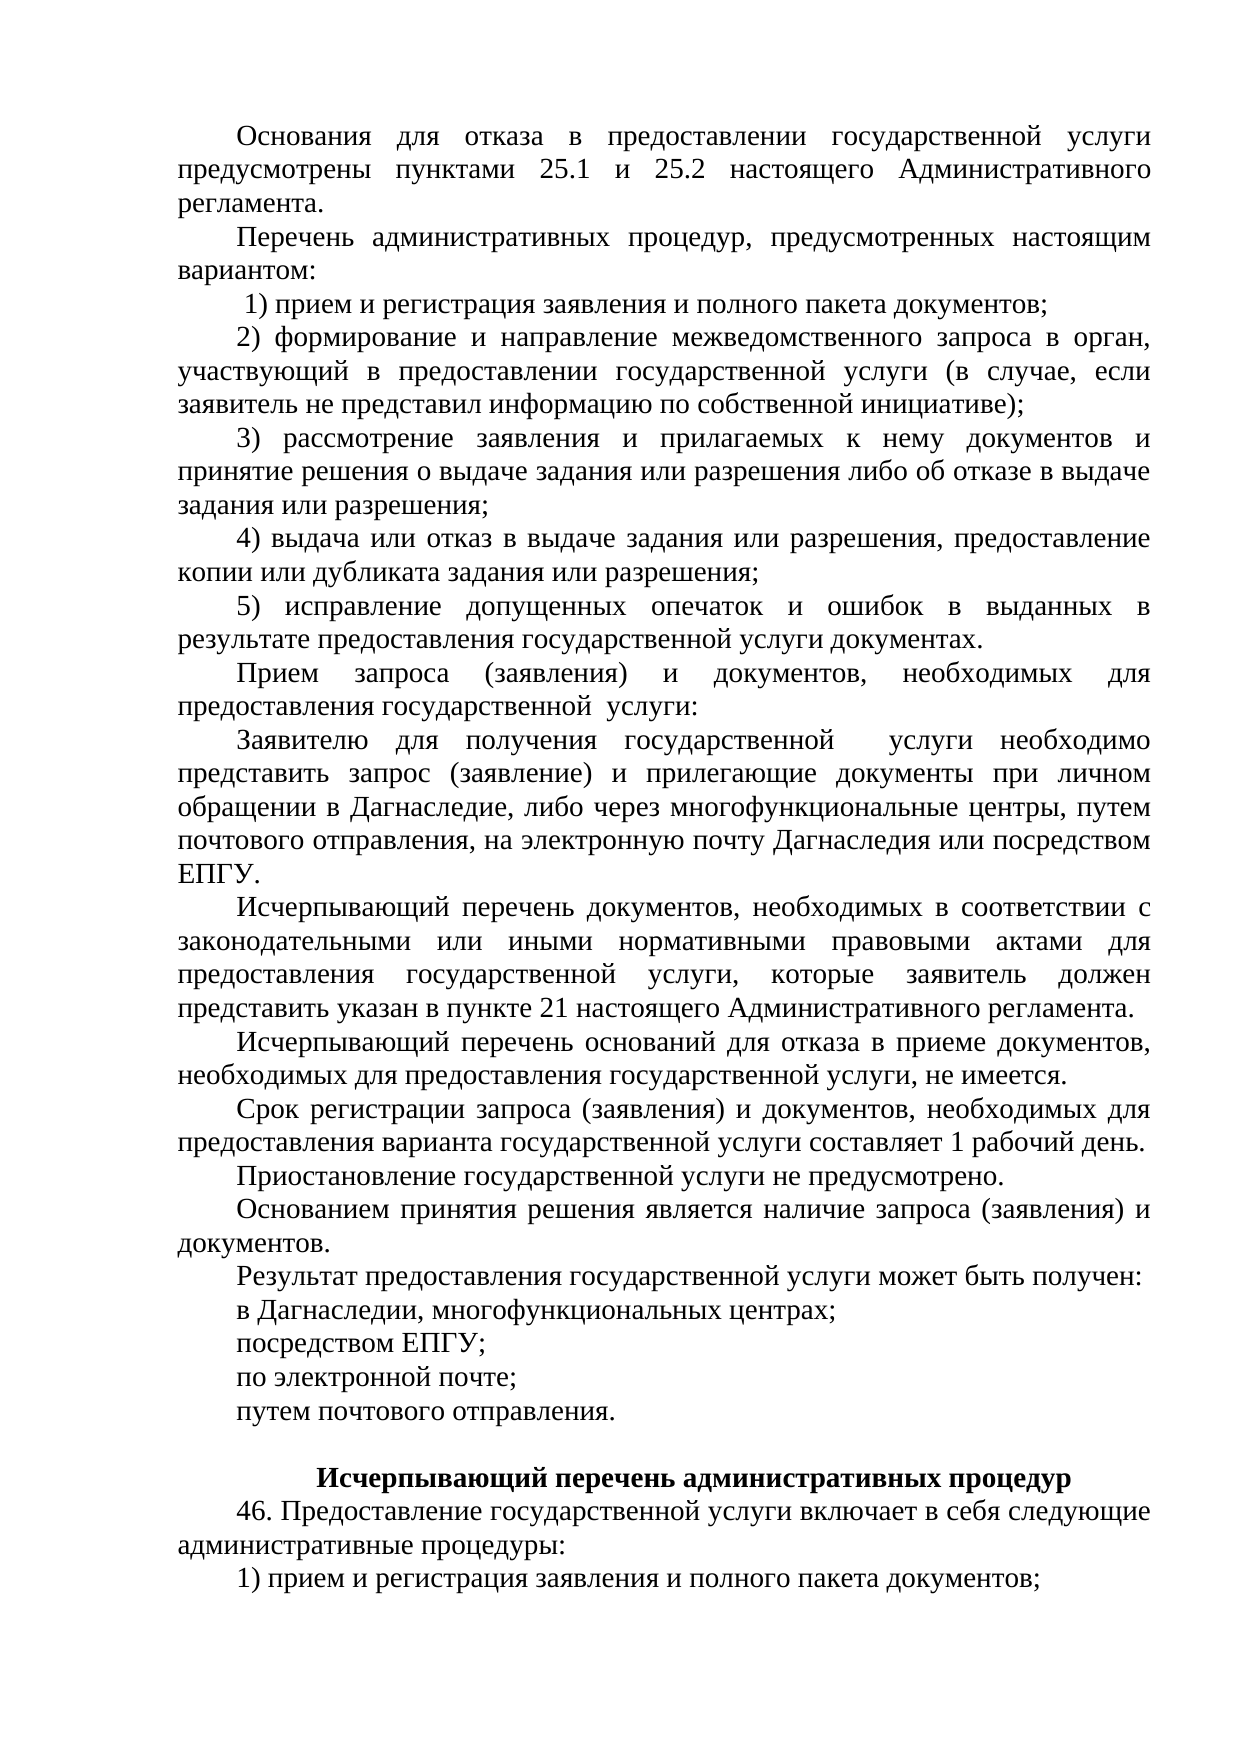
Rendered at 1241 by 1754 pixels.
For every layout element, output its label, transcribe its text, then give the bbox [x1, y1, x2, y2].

text Результат предоставления государственной услуги может быть получен: [177, 1258, 1152, 1292]
text Основанием принятия решения является наличие запроса (заявления) и документов. [177, 1191, 1152, 1258]
text 3) рассмотрение заявления и прилагаемых к нему документов и принятие решения о выдаче задания или разрешения либо об отказе в выдаче задания или разрешения; [177, 420, 1152, 521]
text 2) формирование и направление межведомственного запроса в орган, участвующий в предоставлении государственной услуги (в случае, если заявитель не представил информацию по собственной инициативе); [177, 319, 1152, 420]
text 4) выдача или отказ в выдаче задания или разрешения, предоставление копии или дубликата задания или разрешения; [177, 521, 1152, 588]
text Срок регистрации запроса (заявления) и документов, необходимых для предоставления варианта государственной услуги составляет 1 рабочий день. [177, 1091, 1152, 1158]
text Перечень административных процедур, предусмотренных настоящим вариантом: [177, 219, 1152, 286]
text 1) прием и регистрация заявления и полного пакета документов; [177, 1560, 1152, 1594]
text Приостановление государственной услуги не предусмотрено. [177, 1158, 1152, 1191]
text путем почтового отправления. [177, 1393, 1152, 1426]
text Исчерпывающий перечень оснований для отказа в приеме документов, необходимых для предоставления государственной услуги, не имеется. [177, 1024, 1152, 1091]
text 1) прием и регистрация заявления и полного пакета документов; [177, 286, 1152, 319]
text по электронной почте; [177, 1359, 1152, 1393]
text посредством ЕПГУ; [177, 1326, 1152, 1359]
text 5) исправление допущенных опечаток и ошибок в выданных в результате предоставления государственной услуги документах. [177, 588, 1152, 655]
text Исчерпывающий перечень административных процедур [177, 1460, 1152, 1493]
text в Дагнаследии, многофункциональных центрах; [177, 1292, 1152, 1326]
text Прием запроса (заявления) и документов, необходимых для предоставления государственной услуги: [177, 655, 1152, 722]
text 46. Предоставление государственной услуги включает в себя следующие административные процедуры: [177, 1493, 1152, 1560]
text Заявителю для получения государственной услуги необходимо представить запрос (заявление) и прилегающие документы при личном обращении в Дагнаследие, либо через многофункциональные центры, путем почтового отправления, на электронную почту Дагнаследия или посредством ЕПГУ. [177, 722, 1152, 889]
text Исчерпывающий перечень документов, необходимых в соответствии с законодательными или иными нормативными правовыми актами для предоставления государственной услуги, которые заявитель должен представить указан в пункте 21 настоящего Административного регламента. [177, 889, 1152, 1024]
text Основания для отказа в предоставлении государственной услуги предусмотрены пунктами 25.1 и 25.2 настоящего Административного регламента. [177, 118, 1152, 219]
